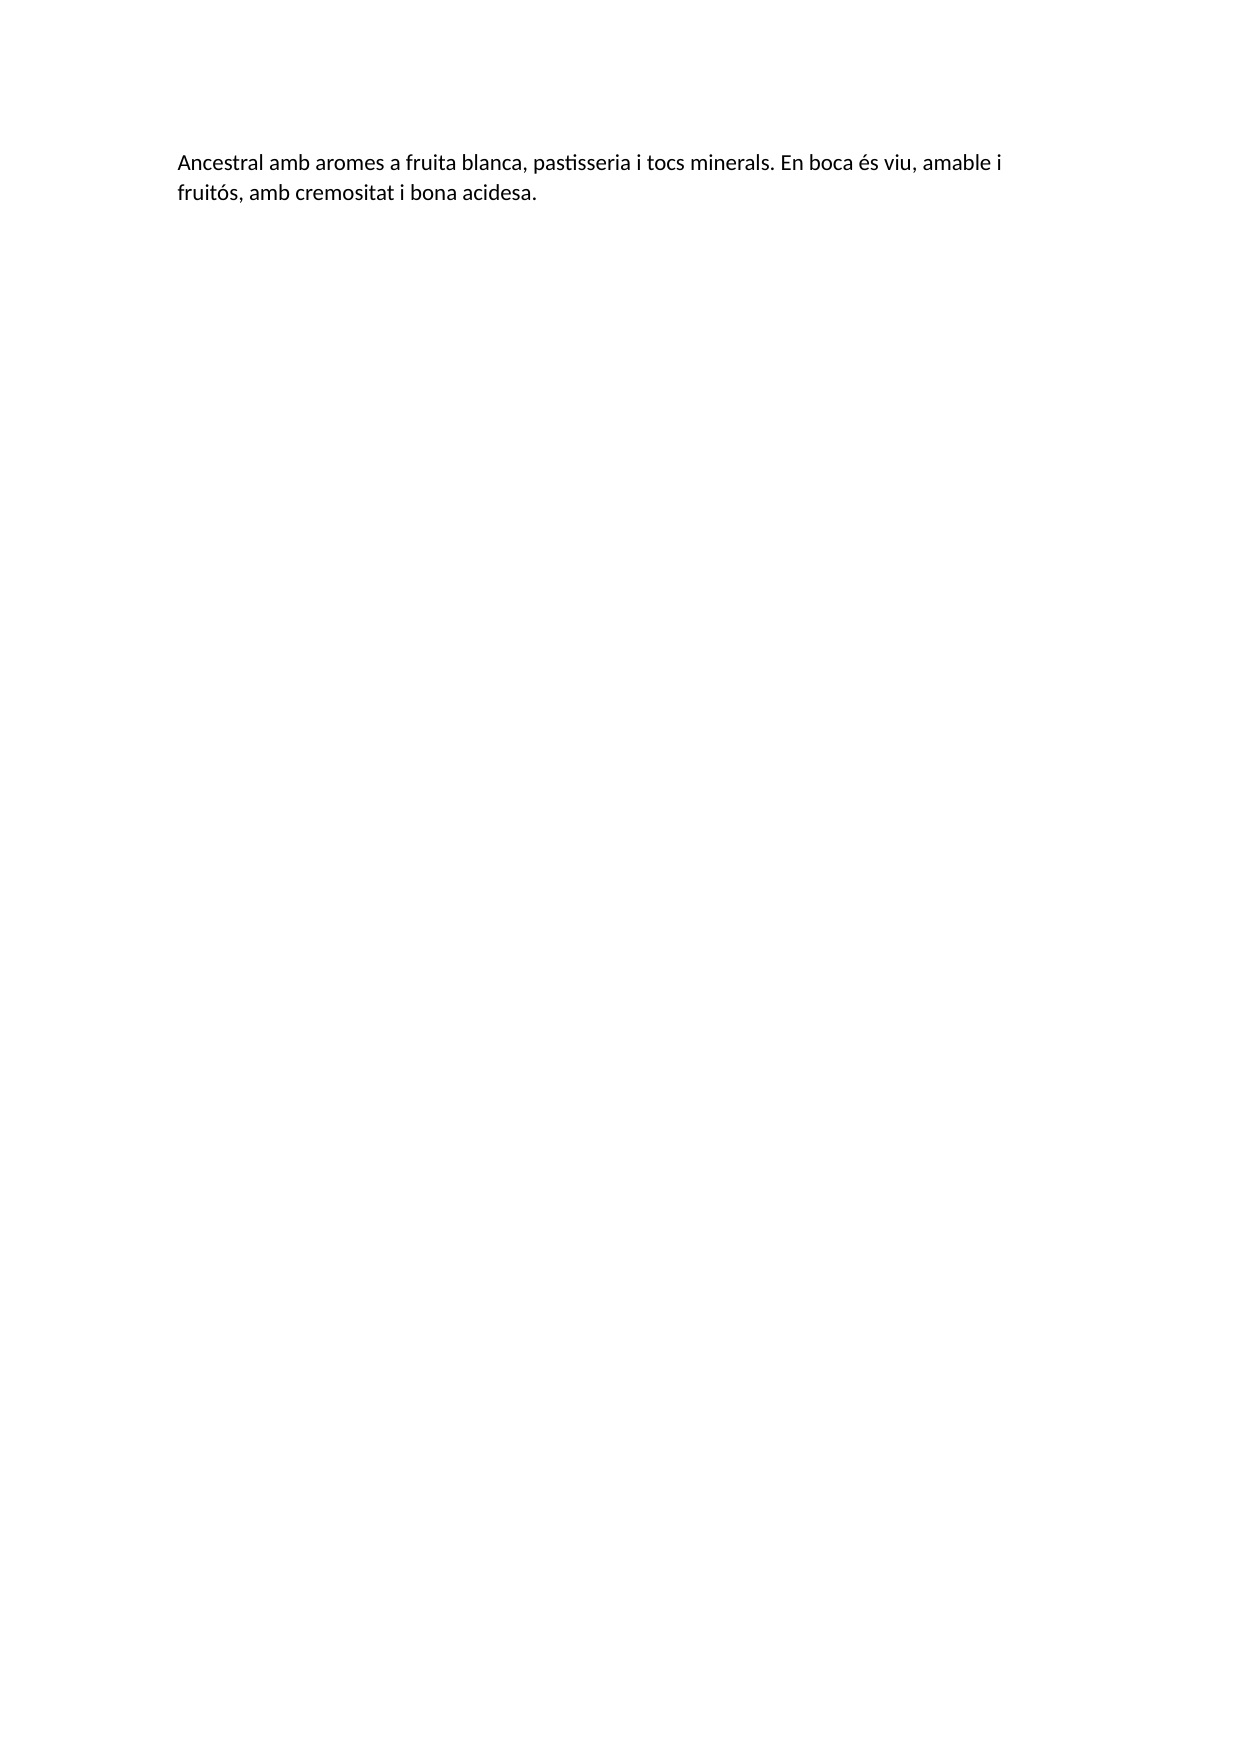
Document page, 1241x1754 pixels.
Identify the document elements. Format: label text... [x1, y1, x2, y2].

text Ancestral amb aromes a fruita blanca, pastisseria i tocs minerals. En boca és viu, amable i fruitós, amb cremositat i bona acidesa. [177, 148, 1063, 206]
